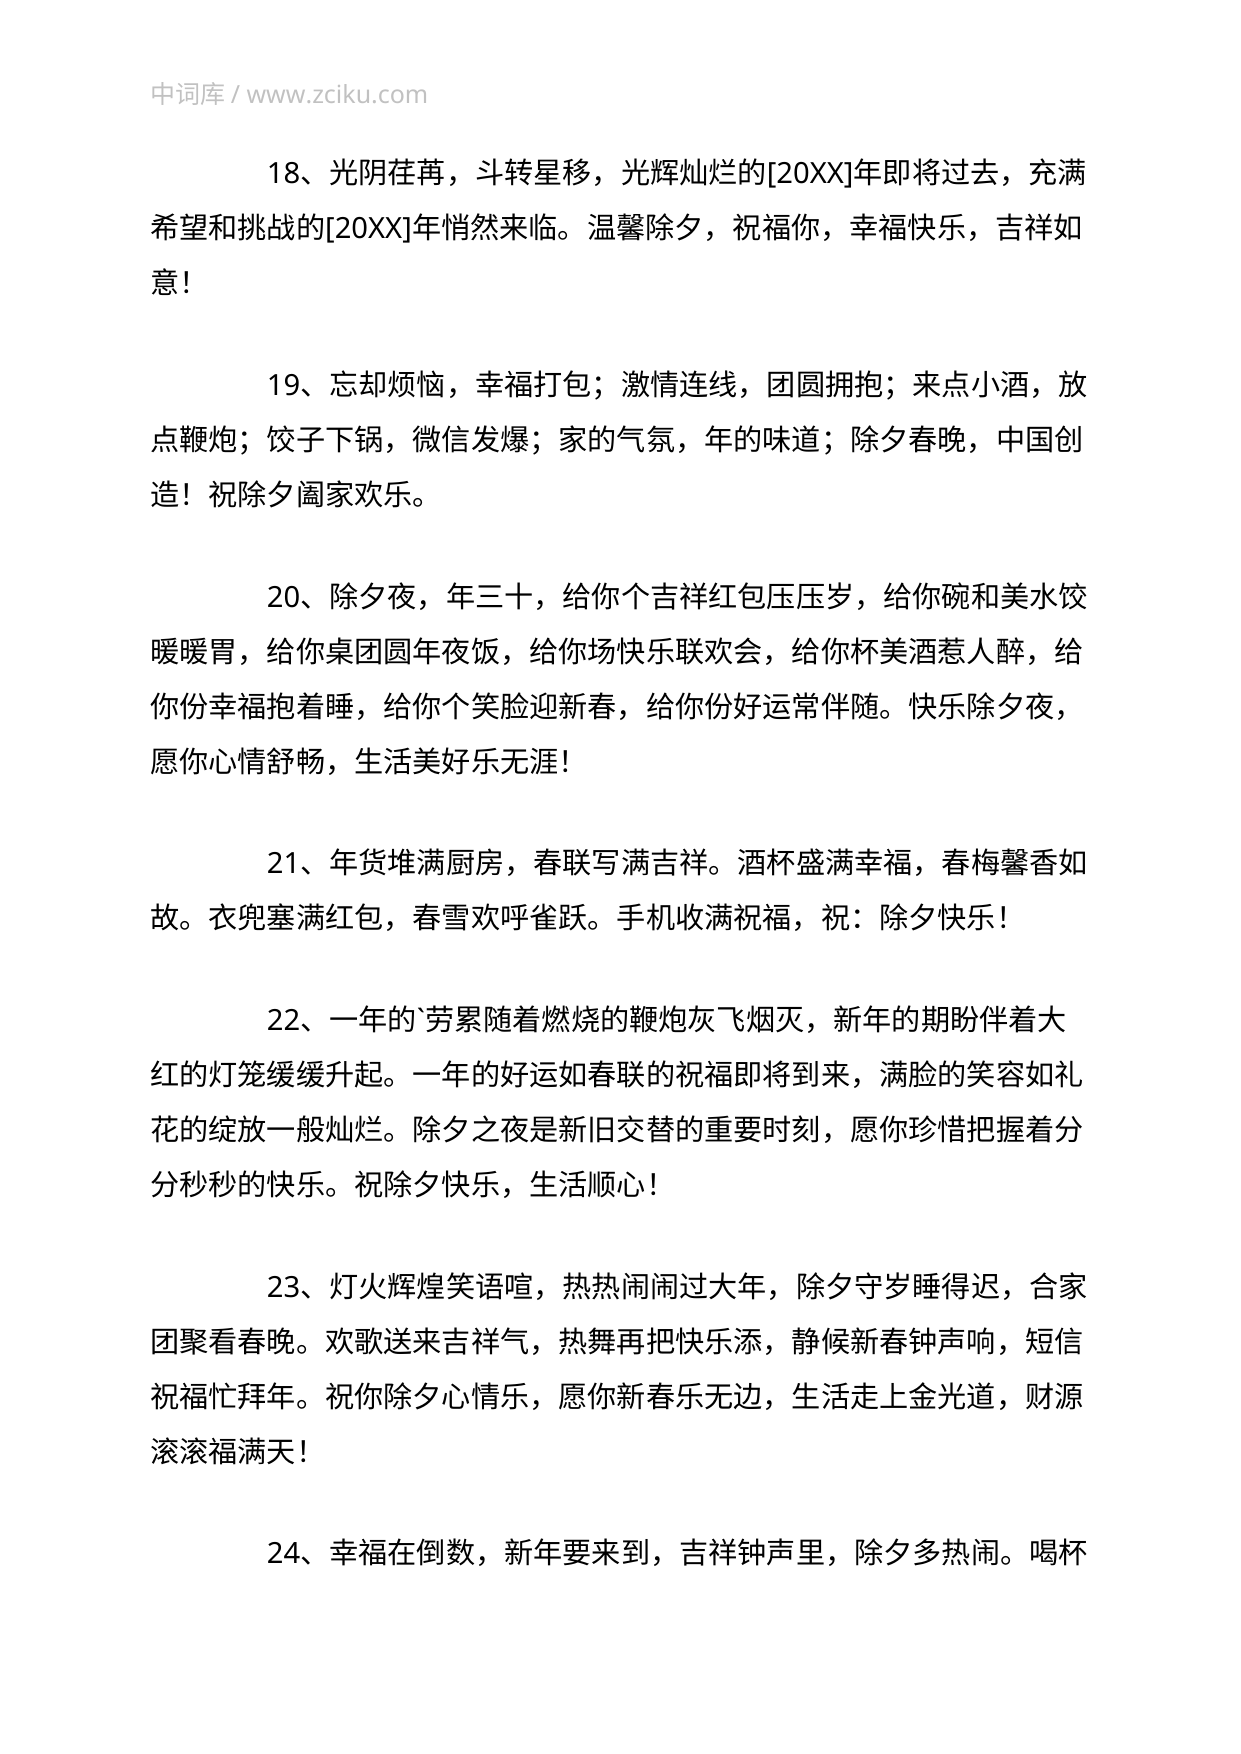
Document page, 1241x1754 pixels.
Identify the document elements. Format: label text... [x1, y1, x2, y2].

text 22、一年的`劳累随着燃烧的鞭炮灰飞烟灭，新年的期盼伴着大红的灯笼缓缓升起。一年的好运如春联的祝福即将到来，满脸的笑容如礼花的绽放一般灿烂。除夕之夜是新旧交替的重要时刻，愿你珍惜把握着分分秒秒的快乐。祝除夕快乐，生活顺心！ [150, 997, 1090, 1204]
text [150, 1530, 1090, 1572]
text 23、灯火辉煌笑语喧，热热闹闹过大年，除夕守岁睡得迟，合家团聚看春晚。欢歌送来吉祥气，热舞再把快乐添，静候新春钟声响，短信祝福忙拜年。祝你除夕心情乐，愿你新春乐无边，生活走上金光道，财源滚滚福满天！ [150, 1263, 1090, 1470]
text 20、除夕夜，年三十，给你个吉祥红包压压岁，给你碗和美水饺暖暖胃，给你桌团圆年夜饭，给你场快乐联欢会，给你杯美酒惹人醉，给你份幸福抱着睡，给你个笑脸迎新春，给你份好运常伴随。快乐除夕夜，愿你心情舒畅，生活美好乐无涯！ [150, 573, 1090, 781]
text 21、年货堆满厨房，春联写满吉祥。酒杯盛满幸福，春梅馨香如故。衣兜塞满红包，春雪欢呼雀跃。手机收满祝福，祝：除夕快乐！ [150, 840, 1090, 937]
text 18、光阴荏苒，斗转星移，光辉灿烂的[20XX]年即将过去，充满希望和挑战的[20XX]年悄然来临。温馨除夕，祝福你，幸福快乐，吉祥如意！ [150, 150, 1090, 302]
text 19、忘却烦恼，幸福打包；激情连线，团圆拥抱；来点小酒，放点鞭炮；饺子下锅，微信发爆；家的气氛，年的味道；除夕春晚，中国创造！祝除夕阖家欢乐。 [150, 362, 1090, 514]
